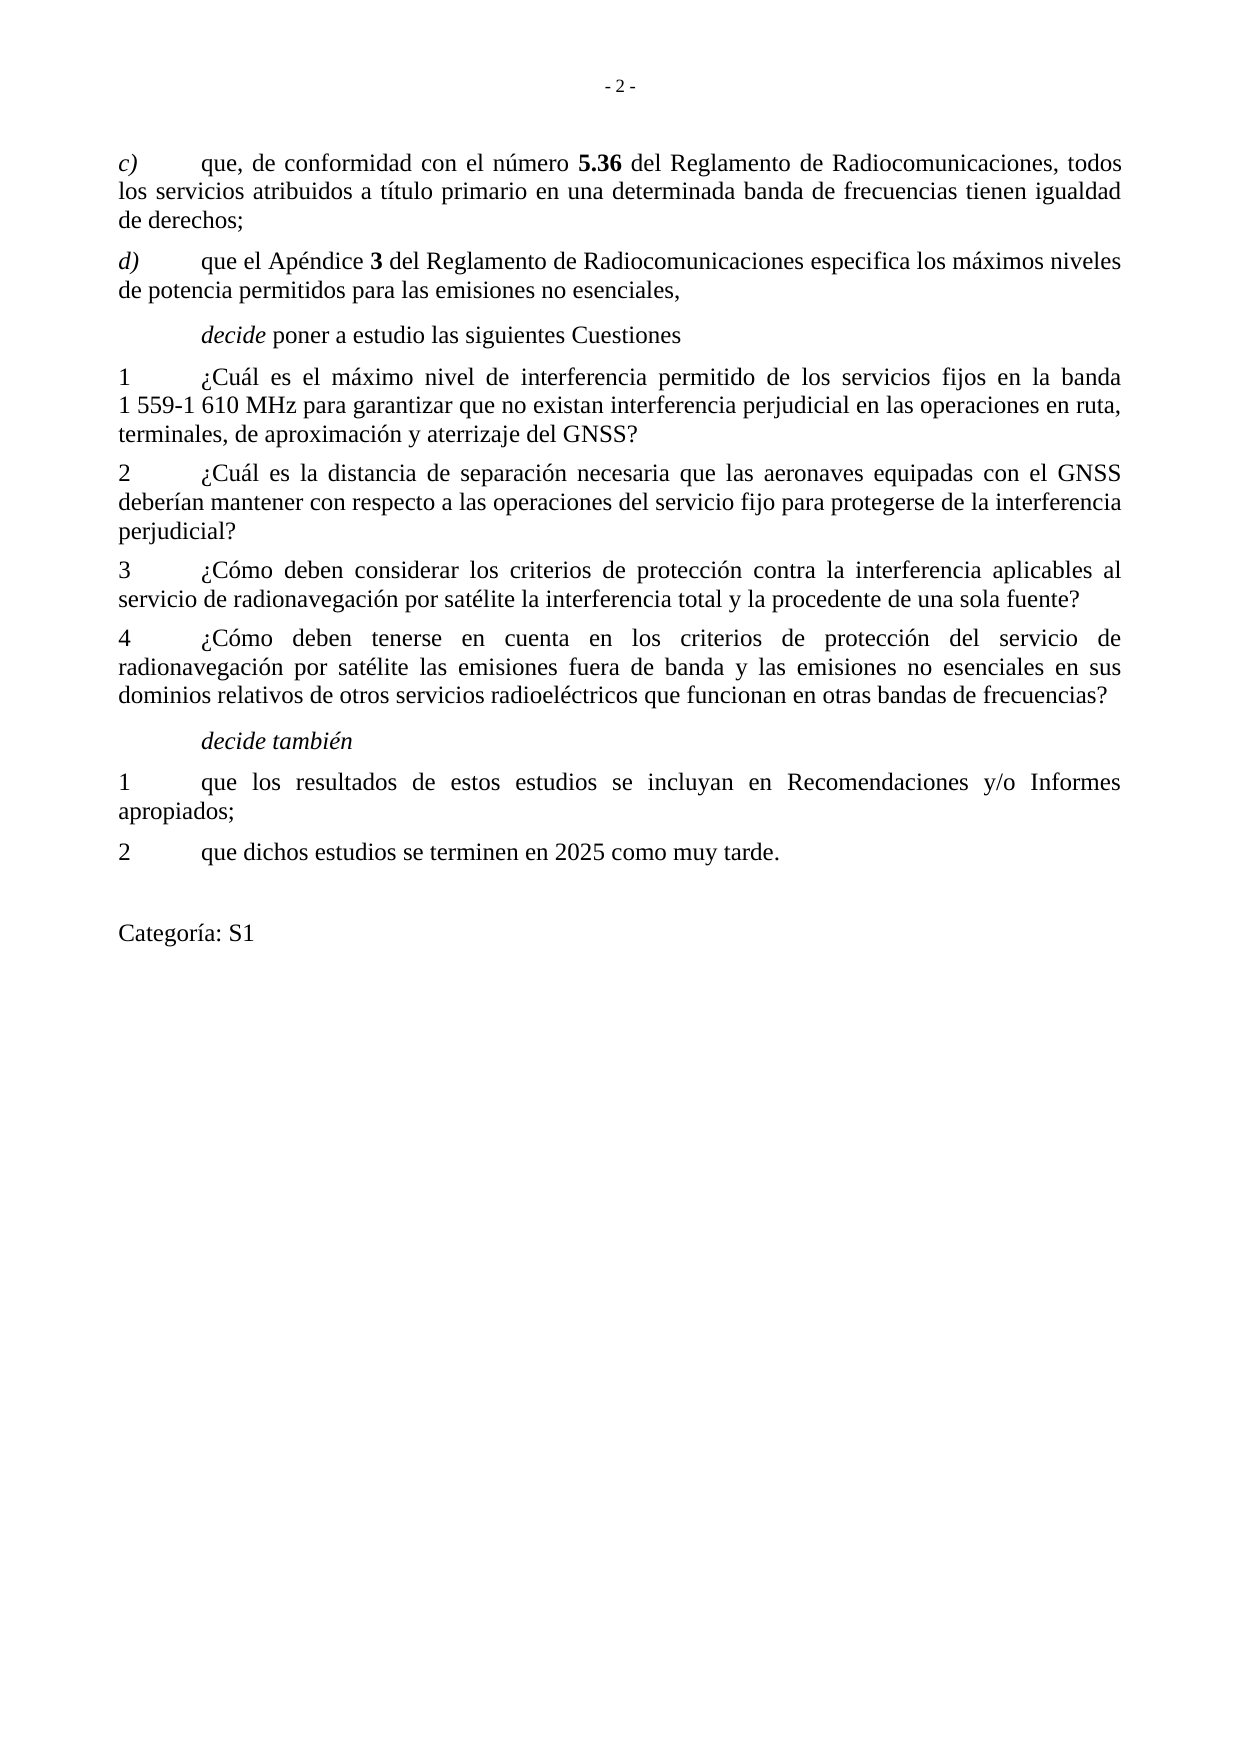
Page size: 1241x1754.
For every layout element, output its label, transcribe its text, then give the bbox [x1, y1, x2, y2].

text c) que, de conformidad con el número 5.36 del Reglamento de Radiocomunicaciones, todos los servicios atribuidos a título primario en una determinada banda de frecuencias tienen igualdad de derechos; [118, 148, 1122, 234]
text Categoría: S1 [118, 918, 1122, 946]
text 1 que los resultados de estos estudios se incluyan en Recomendaciones y/o Informes apropiados; [118, 767, 1122, 825]
text d) que el Apéndice 3 del Reglamento de Radiocomunicaciones especifica los máximos niveles de potencia permitidos para las emisiones no esenciales, [118, 246, 1122, 304]
text decide poner a estudio las siguientes Cuestiones [201, 321, 1122, 349]
text 3 ¿Cómo deben considerar los criterios de protección contra la interferencia aplicables al servicio de radionavegación por satélite la interferencia total y la procedente de una sola fuente? [118, 555, 1122, 613]
text 2 que dichos estudios se terminen en 2025 como muy tarde. [118, 837, 1122, 866]
text 4 ¿Cómo deben tenerse en cuenta en los criterios de protección del servicio de radionavegación por satélite las emisiones fuera de banda y las emisiones no esenciales en sus dominios relativos de otros servicios radioeléctricos que funcionan en otras bandas de frecuencias? [118, 623, 1122, 709]
text 1 ¿Cuál es el máximo nivel de interferencia permitido de los servicios fijos en la banda 1 559-1 610 MHz para garantizar que no existan interferencia perjudicial en las operaciones en ruta, terminales, de aproximación y aterrizaje del GNSS? [118, 362, 1122, 448]
text 2 ¿Cuál es la distancia de separación necesaria que las aeronaves equipadas con el GNSS deberían mantener con respecto a las operaciones del servicio fijo para protegerse de la interferencia perjudicial? [118, 458, 1122, 545]
text decide también [201, 726, 1122, 755]
